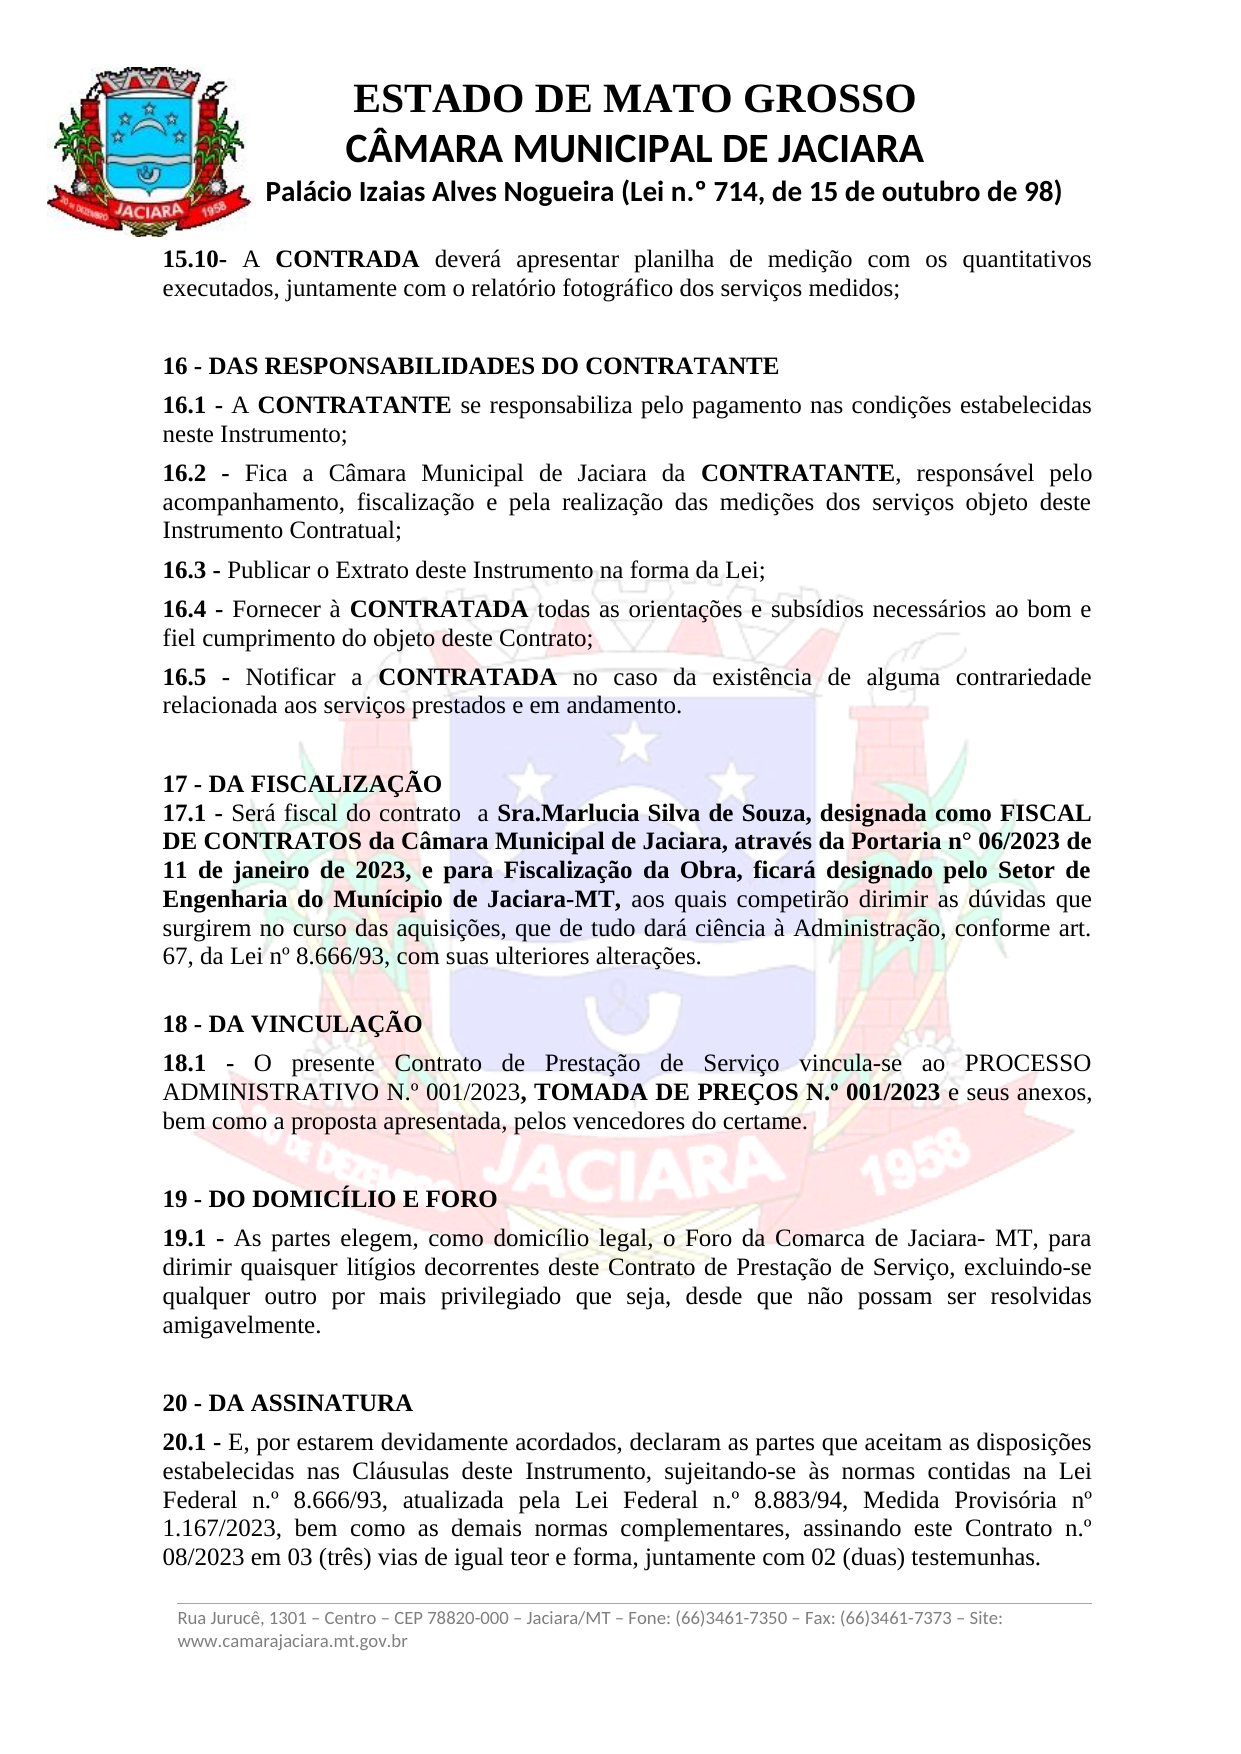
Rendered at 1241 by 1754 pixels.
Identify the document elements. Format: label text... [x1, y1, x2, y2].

text 19 - DO DOMICÍLIO E FORO [162, 1184, 1092, 1213]
text 20.1 - E, por estarem devidamente acordados, declaram as partes que aceitam as disposições estabelecidas nas Cláusulas deste Instrumento, sujeitando-se às normas contidas na Lei Federal n.º 8.666/93, atualizada pela Lei Federal n.º 8.883/94, Medida Provisória nº 1.167/2023, bem como as demais normas complementares, assinando este Contrato n.º 08/2023 em 03 (três) vias de igual teor e forma, juntamente com 02 (duas) testemunhas. [162, 1427, 1092, 1571]
text 20 - DA ASSINATURA [162, 1388, 1092, 1417]
text 19.1 - As partes elegem, como domicílio legal, o Foro da Comarca de Jaciara- MT, para dirimir quaisquer litígios decorrentes deste Contrato de Prestação de Serviço, excluindo-se qualquer outro por mais privilegiado que seja, desde que não possam ser resolvidas amigavelmente. [162, 1223, 1092, 1338]
text 16.2 - Fica a Câmara Municipal de Jaciara da CONTRATANTE, responsável pelo acompanhamento, fiscalização e pela realização das medições dos serviços objeto deste Instrumento Contratual; [162, 458, 1092, 544]
text 18.1 - O presente Contrato de Prestação de Serviço vincula-se ao PROCESSO ADMINISTRATIVO N.º 001/2023, TOMADA DE PREÇOS N.º 001/2023 e seus anexos, bem como a proposta apresentada, pelos vencedores do certame. [162, 1048, 1092, 1135]
text 18 - DA VINCULAÇÃO [162, 1009, 1092, 1038]
picture [46, 67, 257, 235]
text 16 - DAS RESPONSABILIDADES DO CONTRATANTE [162, 351, 1092, 380]
text 17 - DA FISCALIZAÇÃO [162, 769, 1092, 798]
text 16.3 - Publicar o Extrato deste Instrumento na forma da Lei; [162, 555, 1092, 583]
text 16.1 - A CONTRATANTE se responsabiliza pelo pagamento nas condições estabelecidas neste Instrumento; [162, 390, 1092, 448]
text 16.4 - Fornecer à CONTRATADA todas as orientações e subsídios necessários ao bom e fiel cumprimento do objeto deste Contrato; [162, 594, 1092, 651]
text 16.5 - Notificar a CONTRATADA no caso da existência de alguma contrariedade relacionada aos serviços prestados e em andamento. [162, 662, 1092, 719]
text 15.10- A CONTRADA deverá apresentar planilha de medição com os quantitativos executados, juntamente com o relatório fotográfico dos serviços medidos; [162, 244, 1092, 301]
text 17.1 - Será fiscal do contrato a Sra.Marlucia Silva de Souza, designada como FISCAL DE CONTRATOS da Câmara Municipal de Jaciara, através da Portaria n° 06/2023 de 11 de janeiro de 2023, e para Fiscalização da Obra, ficará designado pelo Setor de Engenharia do Munícipio de Jaciara-MT, aos quais competirão dirimir as dúvidas que surgirem no curso das aquisições, que de tudo dará ciência à Administração, conforme art. 67, da Lei nº 8.666/93, com suas ulteriores alterações. [162, 798, 1092, 970]
